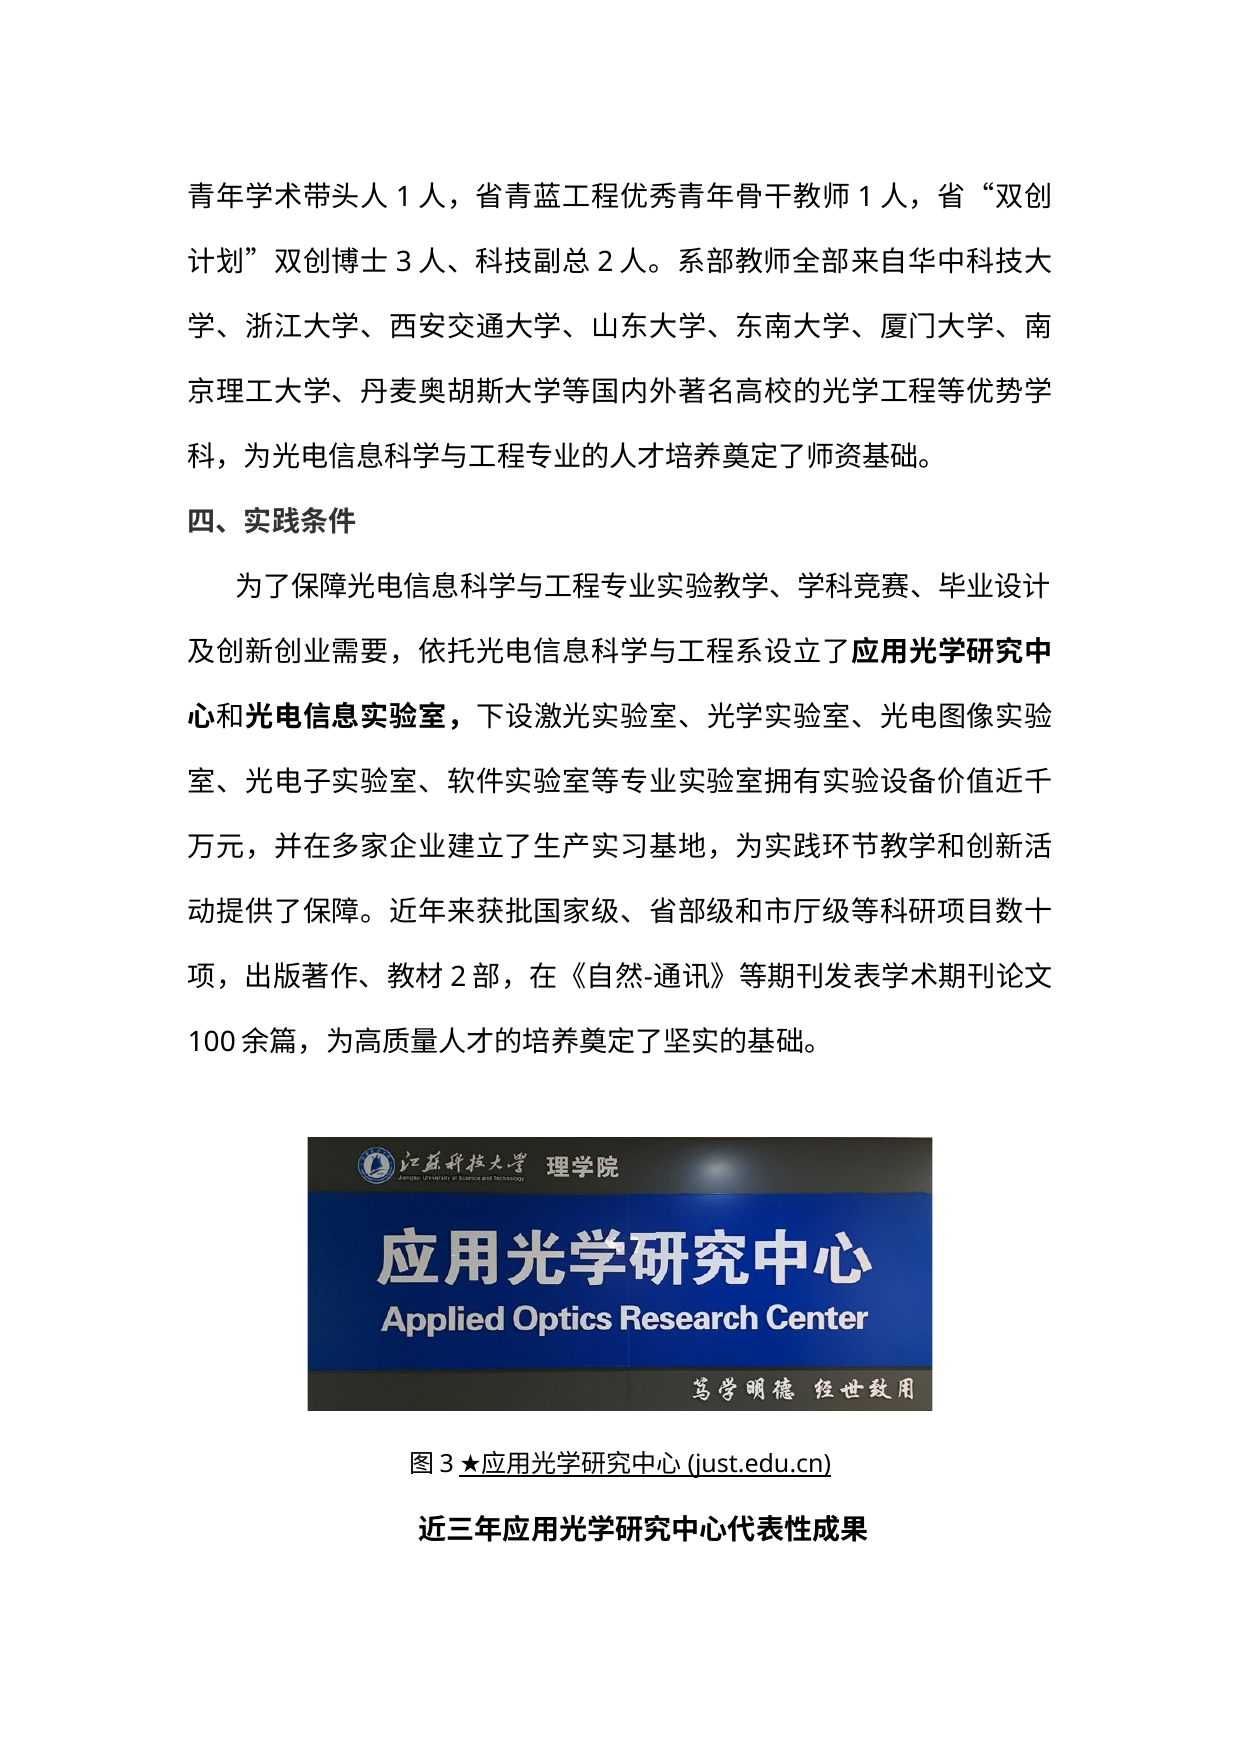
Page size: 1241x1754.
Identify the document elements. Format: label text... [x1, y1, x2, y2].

picture [307, 1137, 933, 1411]
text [187, 162, 1053, 487]
text 为了保障光电信息科学与工程专业实验教学、学科竞赛、毕业设计及创新创业需要，依托光电信息科学与工程系设立了应用光学研究中心和光电信息实验室，下设激光实验室、光学实验室、光电图像实验室、光电子实验室、软件实验室等专业实验室拥有实验设备价值近千万元，并在多家企业建立了生产实习基地，为实践环节教学和创新活动提供了保障。近年来获批国家级、省部级和市厅级等科研项目数十项，出版著作、教材2部，在《自然-通讯》等期刊发表学术期刊论文100余篇，为高质量人才的培养奠定了坚实的基础。 [187, 552, 1053, 1137]
text 四、实践条件 [187, 487, 1053, 552]
text 图3 ★应用光学研究中心 (just.edu.cn) [187, 1429, 1053, 1494]
text 近三年应用光学研究中心代表性成果 [187, 1494, 1053, 1559]
